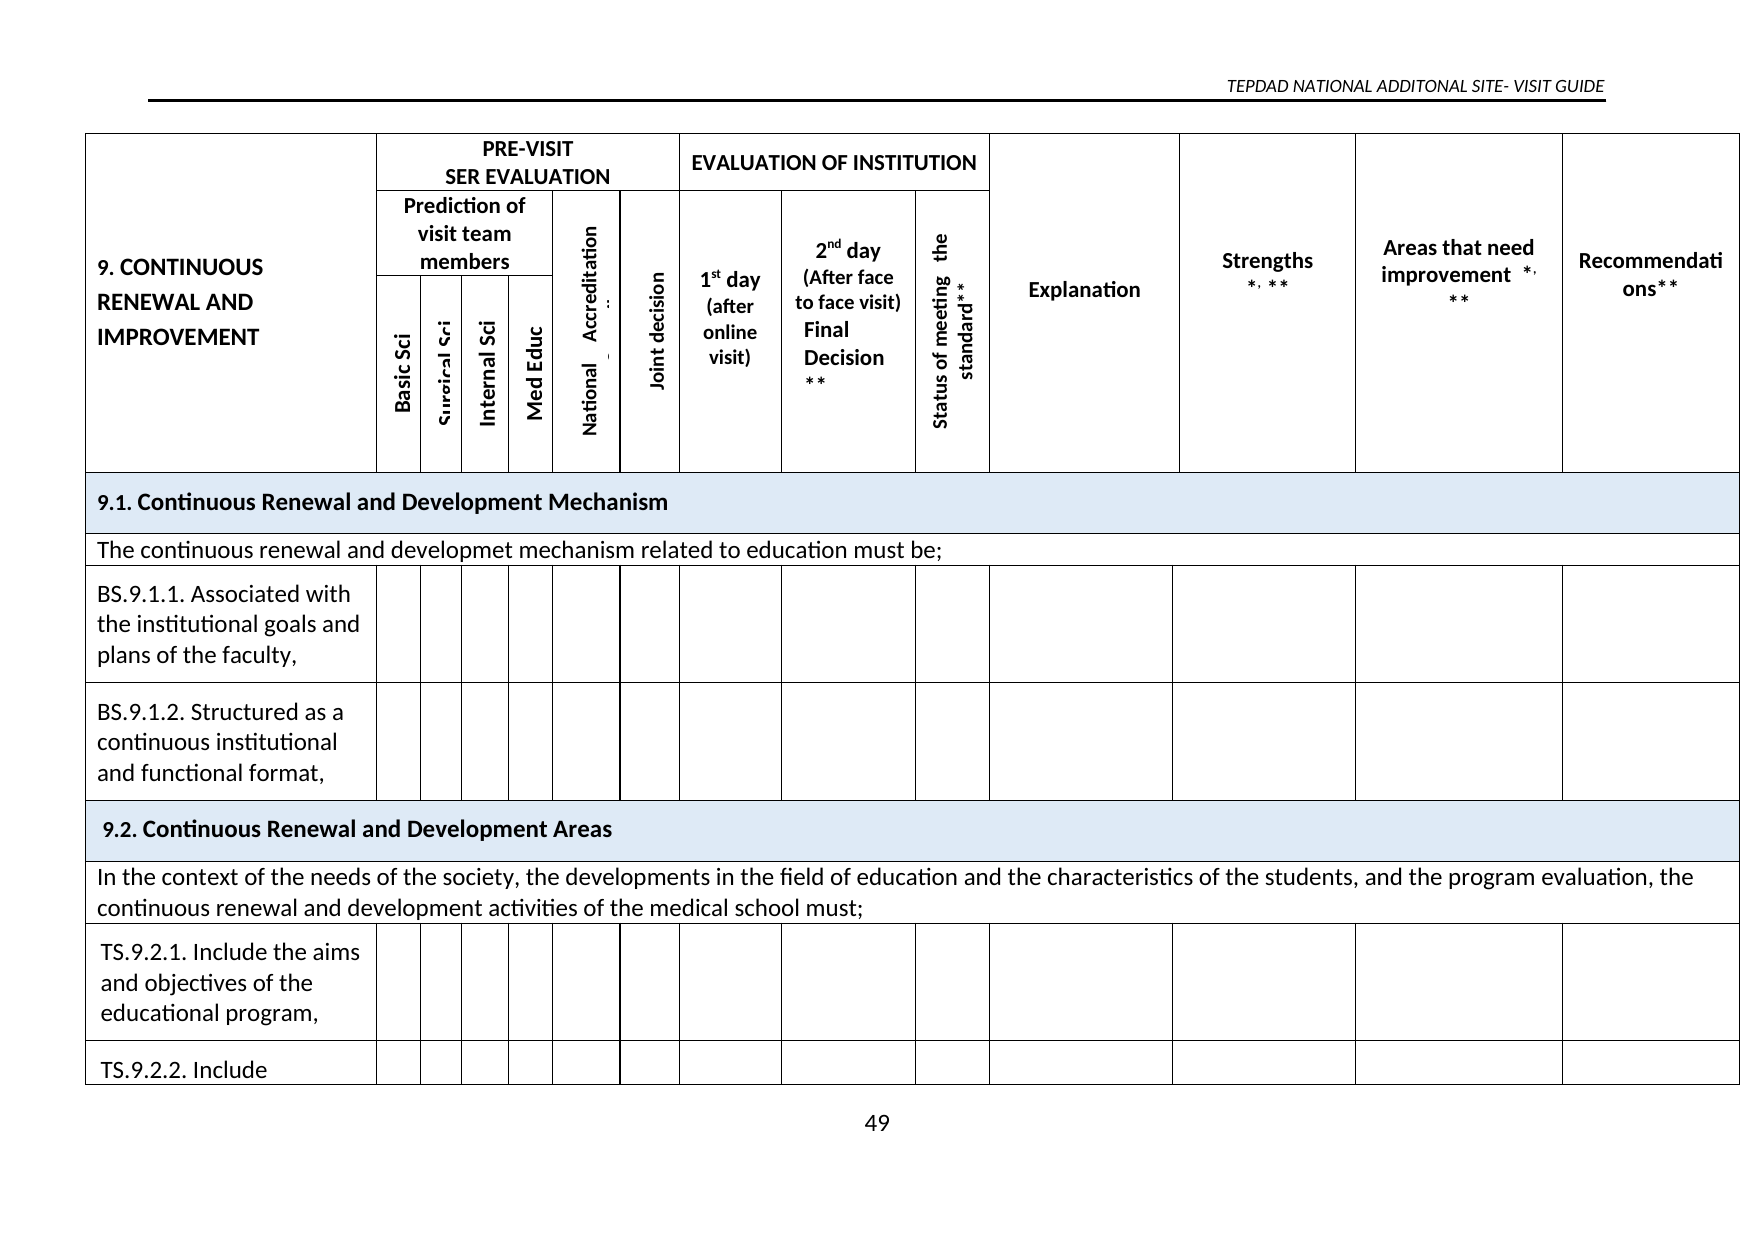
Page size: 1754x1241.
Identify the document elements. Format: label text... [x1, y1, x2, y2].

table_cell [509, 1041, 552, 1084]
table_cell [1563, 924, 1739, 1040]
table_cell [377, 683, 420, 800]
table_cell [1173, 924, 1355, 1040]
table_cell [421, 566, 461, 682]
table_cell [86, 1041, 376, 1084]
table_cell [621, 683, 679, 800]
table_cell [553, 683, 619, 800]
table_cell [553, 924, 619, 1040]
table_cell [377, 566, 420, 682]
table_cell [421, 924, 461, 1040]
table_cell [916, 566, 989, 682]
table_cell TS.9.2.1. Include the aims and objectives of the educational program, [86, 924, 376, 1040]
table_cell Basic Sci [377, 276, 420, 472]
table_cell [462, 683, 508, 800]
table_cell [462, 566, 508, 682]
table_cell [621, 1041, 679, 1084]
table_cell [421, 683, 461, 800]
table_header Areas that need improvement *, ** [1356, 134, 1562, 472]
table_cell Joint decision [621, 191, 679, 472]
table_cell [621, 924, 679, 1040]
table_cell [782, 566, 915, 682]
table_cell BS.9.1.2. Structured as a continuous institutional and functional format, [86, 683, 376, 800]
table_cell [509, 683, 552, 800]
table_cell 2nd day (After face to face visit) Final Decision** [782, 191, 915, 472]
table_cell [680, 1041, 781, 1084]
table_cell Surgical Sci [421, 276, 461, 472]
table_cell [1356, 924, 1562, 1040]
table_cell [782, 683, 915, 800]
table_cell 9.1. Continuous Renewal and Development Mechanism [86, 473, 1739, 533]
table_cell [680, 683, 781, 800]
table_cell [990, 566, 1172, 682]
table_cell Status of meeting the standard** [916, 191, 989, 472]
table_cell [916, 1041, 989, 1084]
table_header PRE-VISIT SER EVALUATION [377, 134, 679, 190]
table_cell [990, 683, 1172, 800]
table_cell [1563, 683, 1739, 800]
table_cell [782, 924, 915, 1040]
table_header Recommendations** [1563, 134, 1739, 472]
table_cell [553, 1041, 619, 1084]
table_header EVALUATION OF INSTITUTION [680, 134, 989, 190]
table_cell [509, 566, 552, 682]
table_cell [553, 566, 619, 682]
table_header Explanation [990, 134, 1179, 472]
table_cell In the context of the needs of the society, the developments in the field of education and the characteristics of the students, and the program evaluation, the continuous renewal and development activities of the medical school must; [86, 862, 1739, 923]
table_cell [782, 1041, 915, 1084]
table_cell [1356, 683, 1562, 800]
table_cell 9.2. Continuous Renewal and Development Areas [86, 801, 1739, 861]
table_cell [462, 1041, 508, 1084]
table_cell [1173, 566, 1355, 682]
table_cell [621, 566, 679, 682]
table_cell [680, 566, 781, 682]
table_cell The continuous renewal and developmet mechanism related to education must be; [86, 534, 1739, 564]
table_cell [377, 924, 420, 1040]
table_cell [1356, 566, 1562, 682]
table_cell [990, 1041, 1172, 1084]
table_header Strengths *, ** [1180, 134, 1355, 472]
table_cell [462, 924, 508, 1040]
table_cell [990, 924, 1172, 1040]
table_cell [509, 924, 552, 1040]
table_cell [377, 1041, 420, 1084]
table_cell [1173, 683, 1355, 800]
table_cell Med Educ [509, 276, 552, 472]
table_cell National Accreditation Council [553, 191, 619, 472]
table_cell 1st day (after online visit) [680, 191, 781, 472]
table_cell Internal Sci [462, 276, 508, 472]
table_cell [1173, 1041, 1355, 1084]
table_cell [916, 924, 989, 1040]
table_cell [1356, 1041, 1562, 1084]
table_cell BS.9.1.1. Associated with the institutional goals and plans of the faculty, [86, 566, 376, 682]
table_cell Prediction of visit team members [377, 191, 552, 275]
table_cell [916, 683, 989, 800]
table_cell [680, 924, 781, 1040]
table_cell [1563, 1041, 1739, 1084]
table_header 9. CONTINUOUS RENEWAL AND IMPROVEMENT [86, 134, 376, 472]
table_cell [1563, 566, 1739, 682]
table_cell [421, 1041, 461, 1084]
